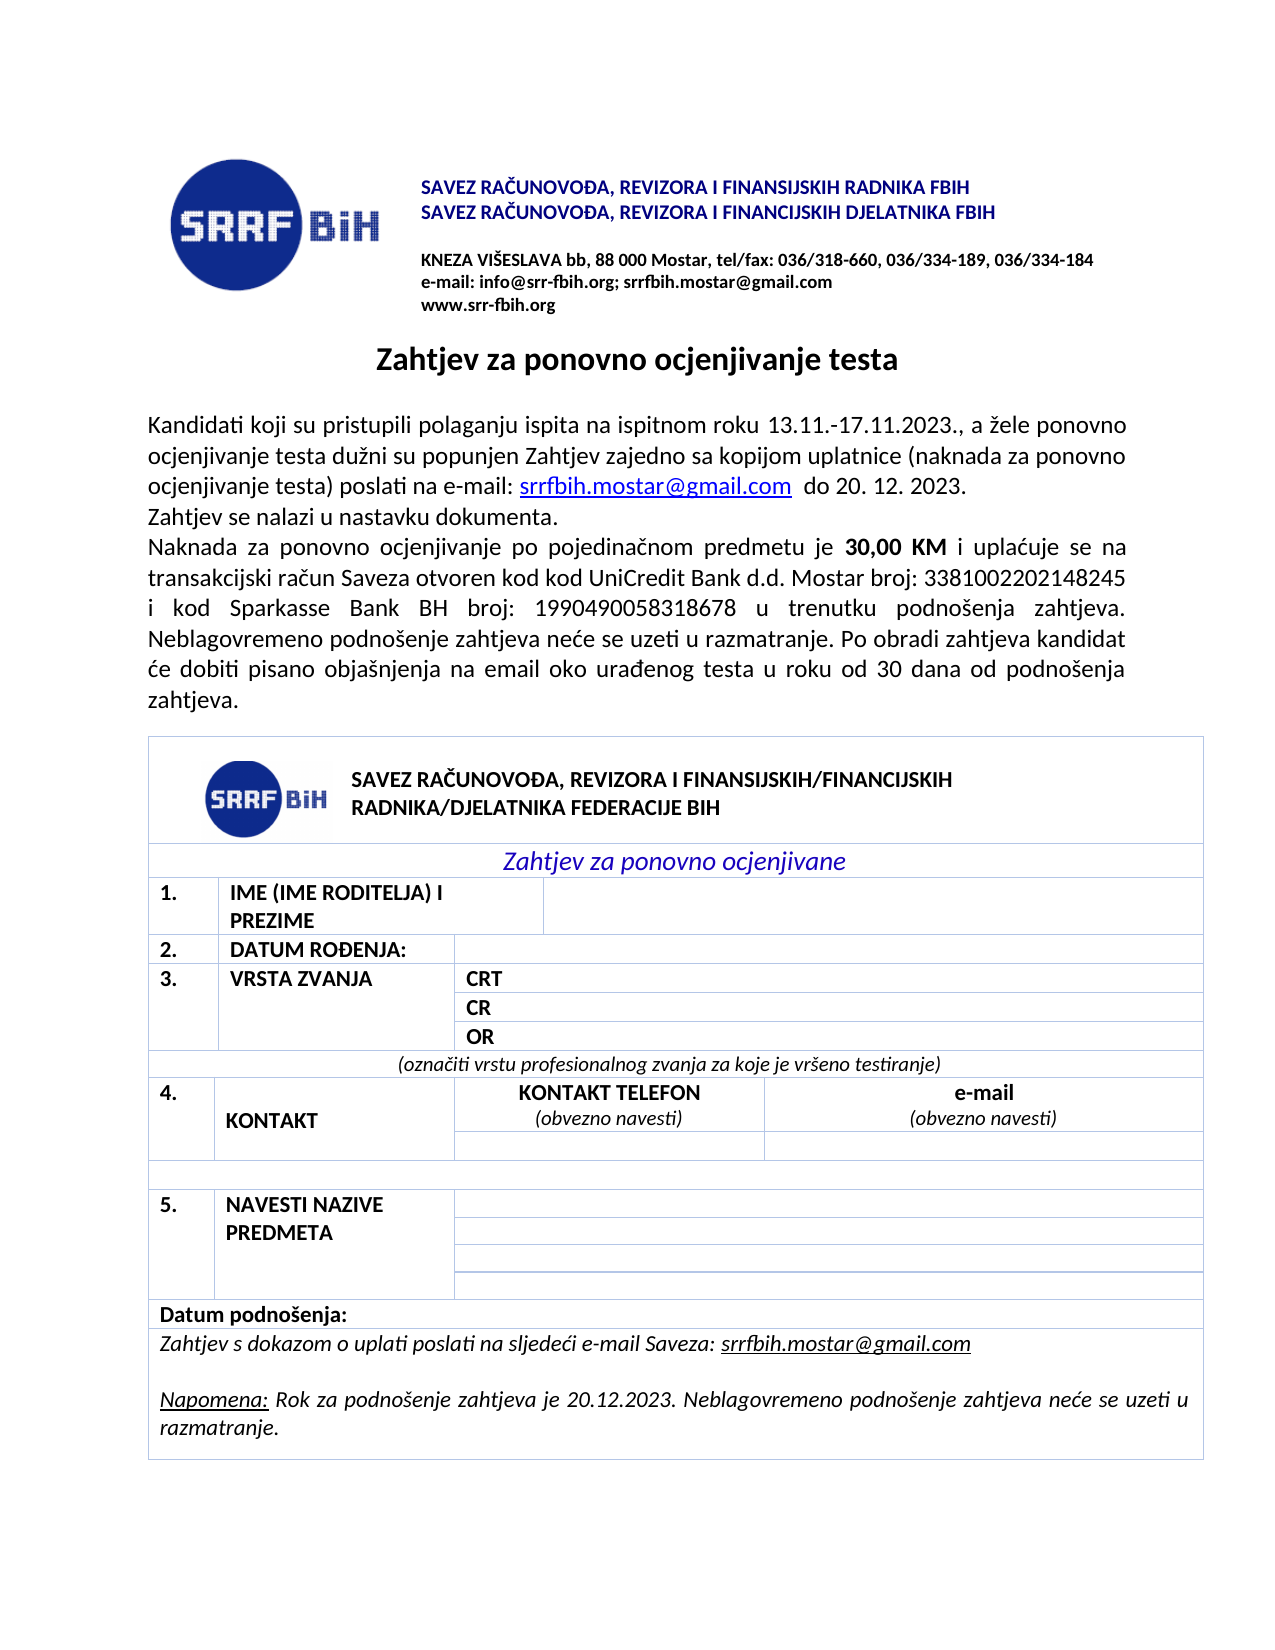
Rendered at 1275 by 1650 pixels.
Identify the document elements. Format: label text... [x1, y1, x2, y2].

table_cell KONTAKT [215, 1078, 454, 1160]
text Kandidati koji su pristupili polaganju ispita na ispitnom roku 13.11.-17.11.2023., a žele ponovno ocjenjivanje testa dužni su popunjen Zahtjev zajedno sa kopijom uplatnice (naknada za ponovno ocjenjivanje testa) poslati na e-mail: srrfbih.mostar@gmail.com do 20. 12. 2023. [148, 409, 1127, 501]
table_cell IME (IME RODITELJA) I PREZIME [219, 878, 543, 934]
table_cell KONTAKT TELEFON (obvezno navesti) [455, 1078, 764, 1131]
table_cell [765, 1132, 1203, 1160]
table_cell DATUM ROĐENJA: [219, 935, 454, 963]
table_cell [455, 1132, 764, 1160]
table_cell NAVESTI NAZIVE PREDMETA [215, 1190, 454, 1299]
picture [201, 761, 333, 843]
table_cell 3. [149, 964, 218, 1050]
table_cell Zahtjev za ponovno ocjenjivane [149, 844, 1203, 877]
table_cell 4. [149, 1078, 214, 1160]
text Naknada za ponovno ocjenjivanje po pojedinačnom predmetu je 30,00 KM i uplaćuje se na transakcijski račun Saveza otvoren kod kod UniCredit Bank d.d. Mostar broj: 3381002202148245 i kod Sparkasse Bank BH broj: 1990490058318678 u trenutku podnošenja zahtjeva. Neblagovremeno podnošenje zahtjeva neće se uzeti u razmatranje. Po obradi zahtjeva kandidat će dobiti pisano objašnjenja na email oko urađenog testa u roku od 30 dana od podnošenja zahtjeva. [148, 531, 1127, 714]
table_cell e-mail (obvezno navesti) [765, 1078, 1203, 1131]
table_cell [455, 1190, 1203, 1217]
table_cell Datum podnošenja: [149, 1300, 1203, 1328]
table_cell 5. [149, 1190, 214, 1299]
table_cell 2. [149, 935, 218, 963]
table_cell VRSTA ZVANJA [219, 964, 454, 1050]
table_cell [149, 1161, 1203, 1189]
table_cell (označiti vrstu profesionalnog zvanja za koje je vršeno testiranje) [149, 1051, 1203, 1077]
table_cell 1. [149, 878, 218, 934]
table_cell CRT [455, 964, 1203, 992]
table_header SAVEZ RAČUNOVOĐA, REVIZORA I FINANSIJSKIH/FINANCIJSKIH RADNIKA/DJELATNIKA FEDERACIJE BIH [149, 737, 1203, 843]
table_header SAVEZ RAČUNOVOĐA, REVIZORA I FINANSIJSKIH RADNIKA FBIH SAVEZ RAČUNOVOĐA, REVIZORA I FINANCIJSKIH DJELATNIKA FBIH KNEZA VIŠESLAVA bb, 88 000 Mostar, tel/fax: 036/318-660, 036/334-189, 036/334-184 e-mail: info@srr-fbih.org; srrfbih.mostar@gmail.com www.srr-fbih.org [410, 148, 1227, 317]
table_cell [455, 1218, 1203, 1244]
table_cell Zahtjev s dokazom o uplati poslati na sljedeći e-mail Saveza: srrfbih.mostar@gmail.com Napomena: Rok za podnošenje zahtjeva je 20.12.2023. Neblagovremeno podnošenje zahtjeva neće se uzeti u razmatranje. [149, 1329, 1203, 1459]
table_cell [544, 878, 1203, 934]
table_cell [455, 1245, 1203, 1271]
text Zahtjev za ponovno ocjenjivanje testa [148, 338, 1127, 379]
table_cell OR [455, 1022, 1203, 1050]
table_header [148, 148, 409, 317]
table_cell [455, 1273, 1203, 1299]
table_cell [455, 935, 1203, 963]
text Zahtjev se nalazi u nastavku dokumenta. [148, 501, 1127, 531]
table_cell CR [455, 993, 1203, 1021]
